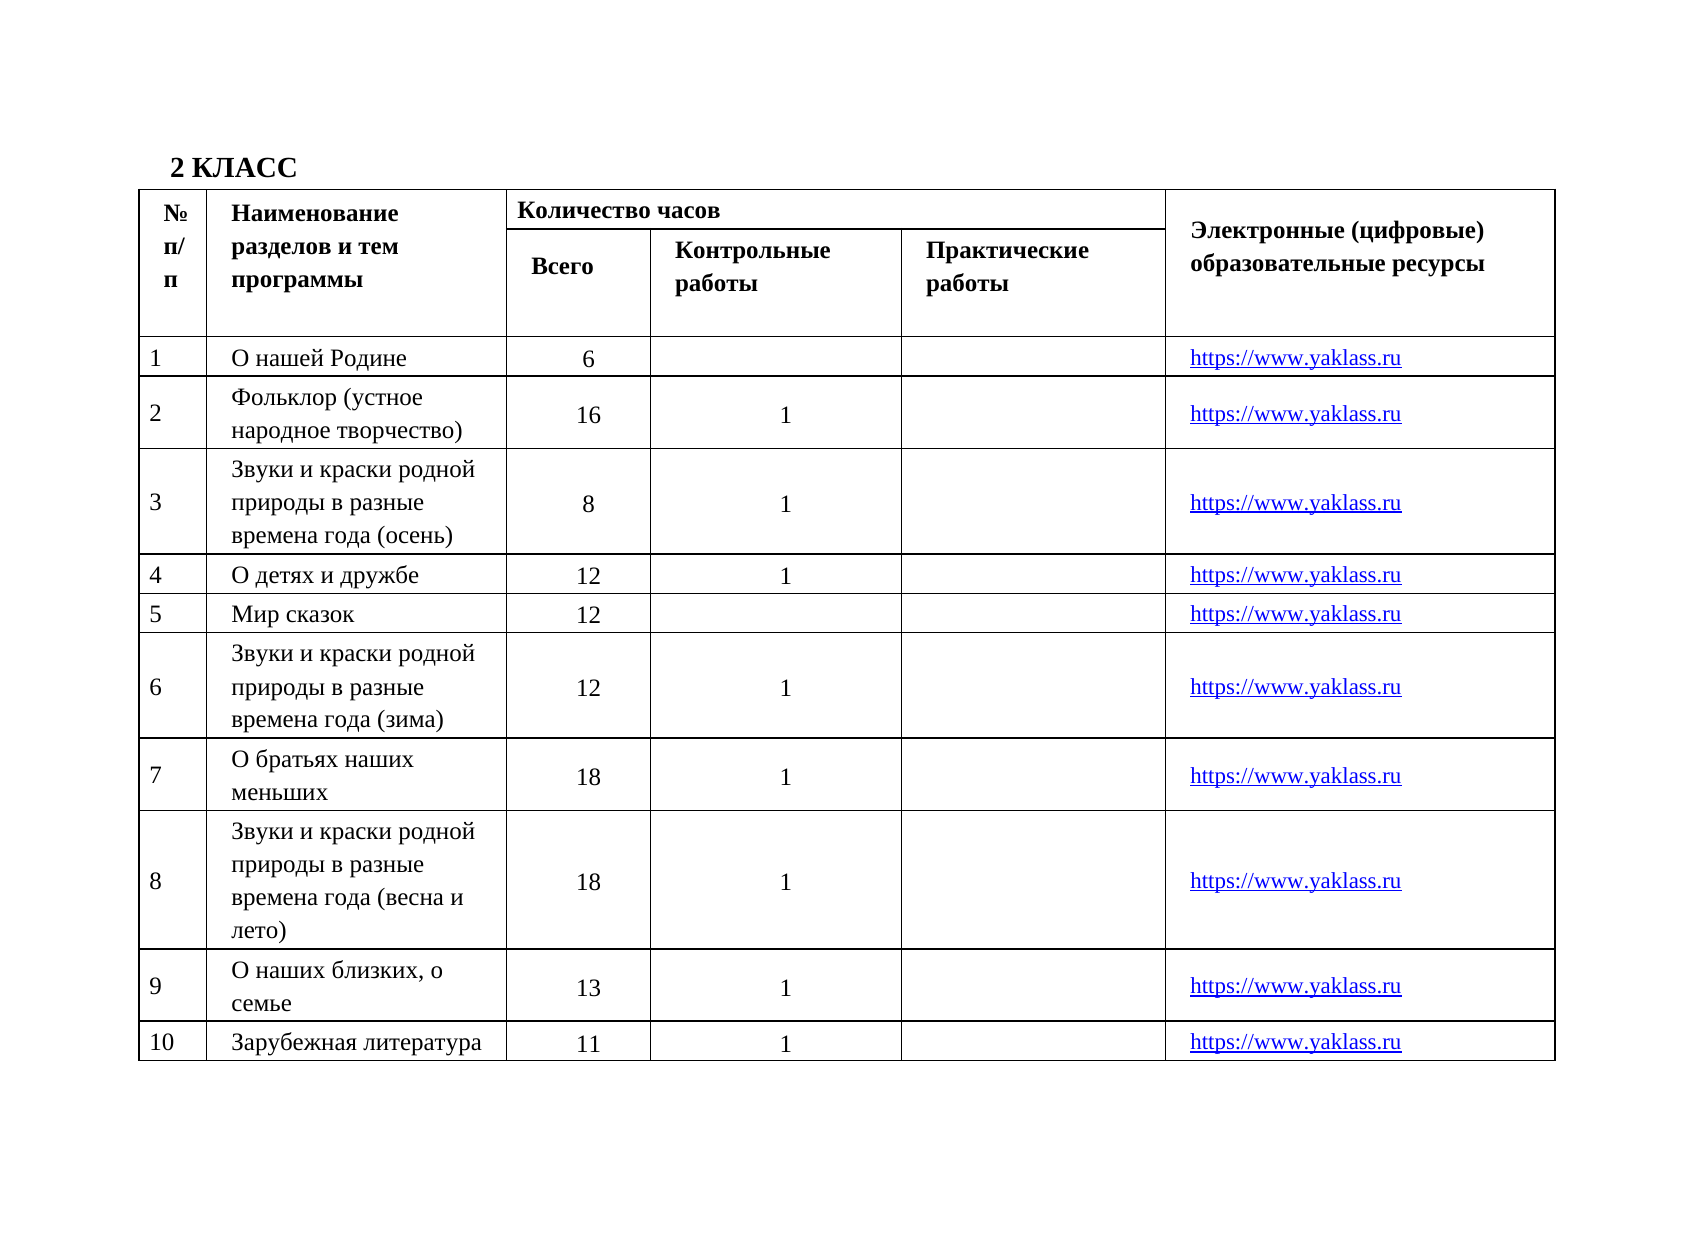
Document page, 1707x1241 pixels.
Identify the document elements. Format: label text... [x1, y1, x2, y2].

table_cell 9 [140, 950, 206, 1020]
table_cell https://www.yaklass.ru [1166, 633, 1554, 737]
table_cell https://www.yaklass.ru [1166, 739, 1554, 809]
table_cell Контрольные работы [651, 230, 901, 336]
table_cell https://www.yaklass.ru [1166, 555, 1554, 592]
table_cell [902, 555, 1165, 592]
table_cell [902, 377, 1165, 448]
table_cell [902, 337, 1165, 375]
table_cell [902, 739, 1165, 809]
table_cell О детях и дружбе [207, 555, 506, 592]
table_cell [902, 950, 1165, 1020]
table_cell Мир сказок [207, 594, 506, 632]
table_cell Зарубежная литература [207, 1022, 506, 1060]
table_cell [902, 1022, 1165, 1060]
table_cell [902, 633, 1165, 737]
table_cell 18 [507, 811, 650, 948]
table_cell https://www.yaklass.ru [1166, 337, 1554, 375]
text 2 КЛАСС [162, 150, 1557, 183]
table_cell 1 [651, 1022, 901, 1060]
table_cell 1 [651, 739, 901, 809]
table_cell 1 [140, 337, 206, 375]
table_cell Звуки и краски родной природы в разные времена года (зима) [207, 633, 506, 737]
table_cell 11 [507, 1022, 650, 1060]
table_cell https://www.yaklass.ru [1166, 811, 1554, 948]
table_cell [902, 811, 1165, 948]
table_cell 1 [651, 449, 901, 553]
table_cell https://www.yaklass.ru [1166, 950, 1554, 1020]
table_cell 8 [507, 449, 650, 553]
table_cell О наших близких, о семье [207, 950, 506, 1020]
table_cell 1 [651, 555, 901, 592]
table_cell 1 [651, 633, 901, 737]
table_cell https://www.yaklass.ru [1166, 449, 1554, 553]
table_header Количество часов [507, 190, 1165, 228]
table_cell 8 [140, 811, 206, 948]
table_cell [1166, 1022, 1554, 1060]
table_cell 4 [140, 555, 206, 592]
table_cell 5 [140, 594, 206, 632]
table_cell 16 [507, 377, 650, 448]
table_cell 12 [507, 594, 650, 632]
table_cell 6 [507, 337, 650, 375]
table_cell [902, 449, 1165, 553]
table_cell https://www.yaklass.ru [1166, 377, 1554, 448]
table_header Электронные (цифровые) образовательные ресурсы [1166, 190, 1554, 336]
table_cell О нашей Родине [207, 337, 506, 375]
table_header Наименование разделов и тем программы [207, 190, 506, 336]
table_cell 18 [507, 739, 650, 809]
table_cell Всего [507, 230, 650, 336]
table_cell 1 [651, 811, 901, 948]
table_cell 1 [651, 377, 901, 448]
table_header № п/п [140, 190, 206, 336]
table_cell Звуки и краски родной природы в разные времена года (осень) [207, 449, 506, 553]
table_cell 6 [140, 633, 206, 737]
table_cell 2 [140, 377, 206, 448]
table_cell О братьях наших меньших [207, 739, 506, 809]
table_cell [902, 594, 1165, 632]
table_cell 1 [651, 950, 901, 1020]
table_cell 13 [507, 950, 650, 1020]
table_cell Практические работы [902, 230, 1165, 336]
table_cell Фольклор (устное народное творчество) [207, 377, 506, 448]
table_cell 3 [140, 449, 206, 553]
table_cell [651, 337, 901, 375]
table_cell 10 [140, 1022, 206, 1060]
table_cell Звуки и краски родной природы в разные времена года (весна и лето) [207, 811, 506, 948]
table_cell 12 [507, 633, 650, 737]
table_cell https://www.yaklass.ru [1166, 594, 1554, 632]
table_cell 12 [507, 555, 650, 592]
table_cell [651, 594, 901, 632]
table_cell 7 [140, 739, 206, 809]
